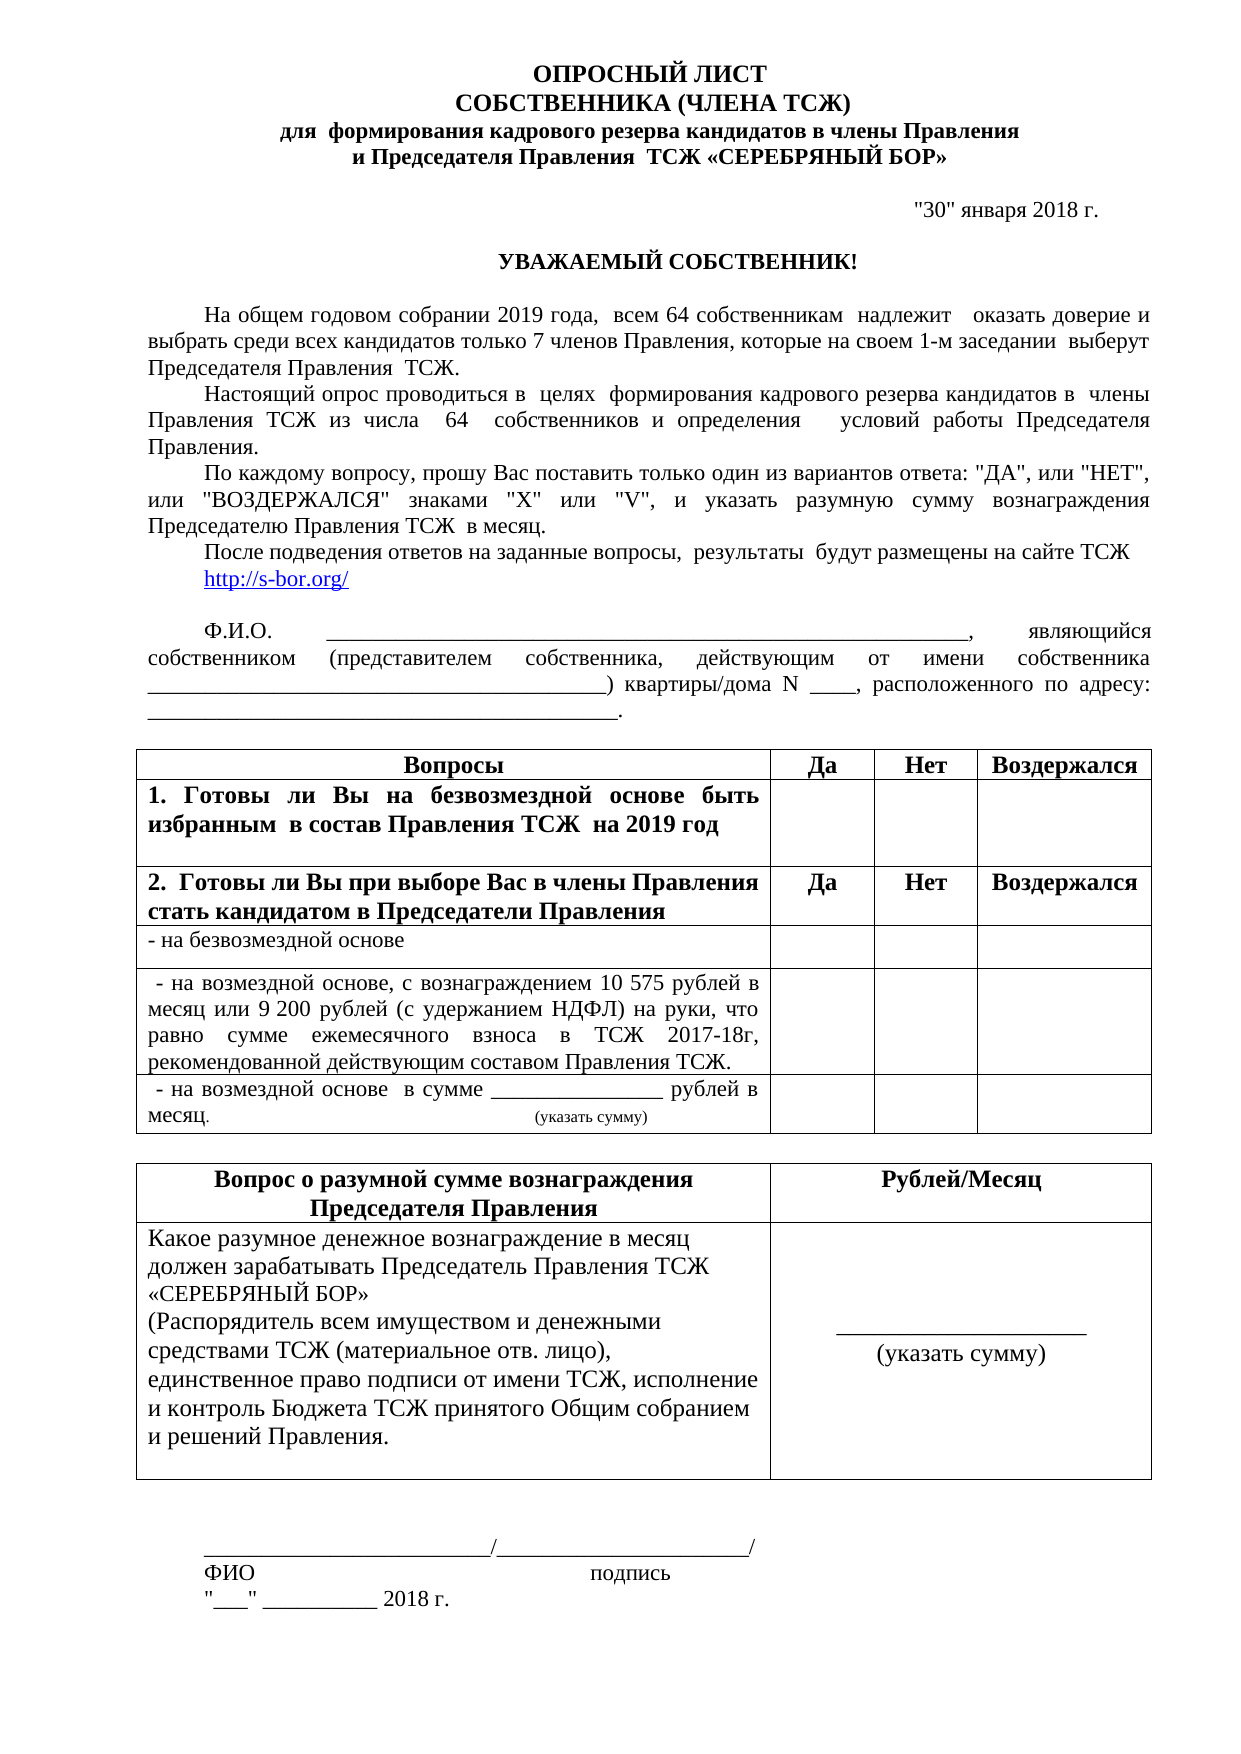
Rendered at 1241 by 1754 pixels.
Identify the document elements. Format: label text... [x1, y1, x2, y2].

text Ф.И.О. ________________________________________________________, являющийся собственником (представителем собственника, действующим от имени собственника ________________________________________) квартиры/дома N ____, расположенного по адресу: _________________________________________. [148, 617, 1152, 723]
table_cell [771, 926, 874, 968]
text ФИО подпись [148, 1559, 1152, 1585]
text УВАЖАЕМЫЙ СОБСТВЕННИК! [148, 248, 1152, 275]
table_cell - на безвозмездной основе [137, 926, 770, 968]
table_cell Воздержался [978, 867, 1151, 925]
table_cell [978, 1075, 1151, 1133]
text СОБСТВЕННИКА (ЧЛЕНА ТСЖ) [148, 88, 1152, 117]
table_header Вопросы [137, 750, 770, 779]
table_header Нет [875, 750, 977, 779]
table_cell [875, 926, 977, 968]
table_cell ____________________ (указать сумму) [771, 1223, 1151, 1479]
table_cell [875, 1075, 977, 1133]
table_cell [771, 1075, 874, 1133]
table_cell [978, 926, 1151, 968]
text По каждому вопросу, прошу Вас поставить только один из вариантов ответа: "ДА", или "НЕТ", или "ВОЗДЕРЖАЛСЯ" знаками "X" или "V", и указать разумную сумму вознаграждения Председателю Правления ТСЖ в месяц. [148, 459, 1152, 538]
text http://s-bor.org/ [148, 565, 1152, 591]
text На общем годовом собрании 2019 года, всем 64 собственникам надлежит оказать доверие и выбрать среди всех кандидатов только 7 членов Правления, которые на своем 1-м заседании выберут Председателя Правления ТСЖ. [148, 301, 1152, 380]
table_cell [771, 780, 874, 866]
table_header Да [771, 750, 874, 779]
text Настоящий опрос проводиться в целях формирования кадрового резерва кандидатов в члены Правления ТСЖ из числа 64 собственников и определения условий работы Председателя Правления. [148, 380, 1152, 459]
table_cell Да [771, 867, 874, 925]
table_cell [875, 969, 977, 1074]
text "___" __________ 2018 г. [148, 1585, 1152, 1612]
table_cell [875, 780, 977, 866]
text для формирования кадрового резерва кандидатов в члены Правления [148, 117, 1152, 143]
table_header Вопрос о разумной сумме вознаграждения Председателя Правления [137, 1164, 770, 1222]
table_cell - на возмездной основе, с вознаграждением 10 575 рублей в месяц или 9 200 рублей (с удержанием НДФЛ) на руки, что равно сумме ежемесячного взноса в ТСЖ 2017-18г, рекомендованной действующим составом Правления ТСЖ. [137, 969, 770, 1074]
text После подведения ответов на заданные вопросы, результаты будут размещены на сайте ТСЖ [148, 538, 1152, 565]
table_cell - на возмездной основе в сумме _______________ рублей в месяц. (указать сумму) [137, 1075, 770, 1133]
table_cell 2. Готовы ли Вы при выборе Вас в члены Правления стать кандидатом в Председатели Правления [137, 867, 770, 925]
text "30" января 2018 г. [148, 196, 1152, 222]
table_cell 1. Готовы ли Вы на безвозмездной основе быть избранным в состав Правления ТСЖ на 2019 год [137, 780, 770, 866]
text ОПРОСНЫЙ ЛИСТ [148, 59, 1152, 88]
table_cell Нет [875, 867, 977, 925]
table_cell [978, 780, 1151, 866]
text и Председателя Правления ТСЖ «СЕРЕБРЯНЫЙ БОР» [148, 143, 1152, 169]
table_cell Какое разумное денежное вознаграждение в месяц должен зарабатывать Председатель Правления ТСЖ «СЕРЕБРЯНЫЙ БОР» (Распорядитель всем имуществом и денежными средствами ТСЖ (материальное отв. лицо), единственное право подписи от имени ТСЖ, исполнение и контроль Бюджета ТСЖ принятого Общим собранием и решений Правления. [137, 1223, 770, 1479]
table_header Рублей/Месяц [771, 1164, 1151, 1222]
table_header Воздержался [978, 750, 1151, 779]
table_cell [978, 969, 1151, 1074]
table_cell [771, 969, 874, 1074]
text _________________________/______________________/ [148, 1533, 1152, 1559]
